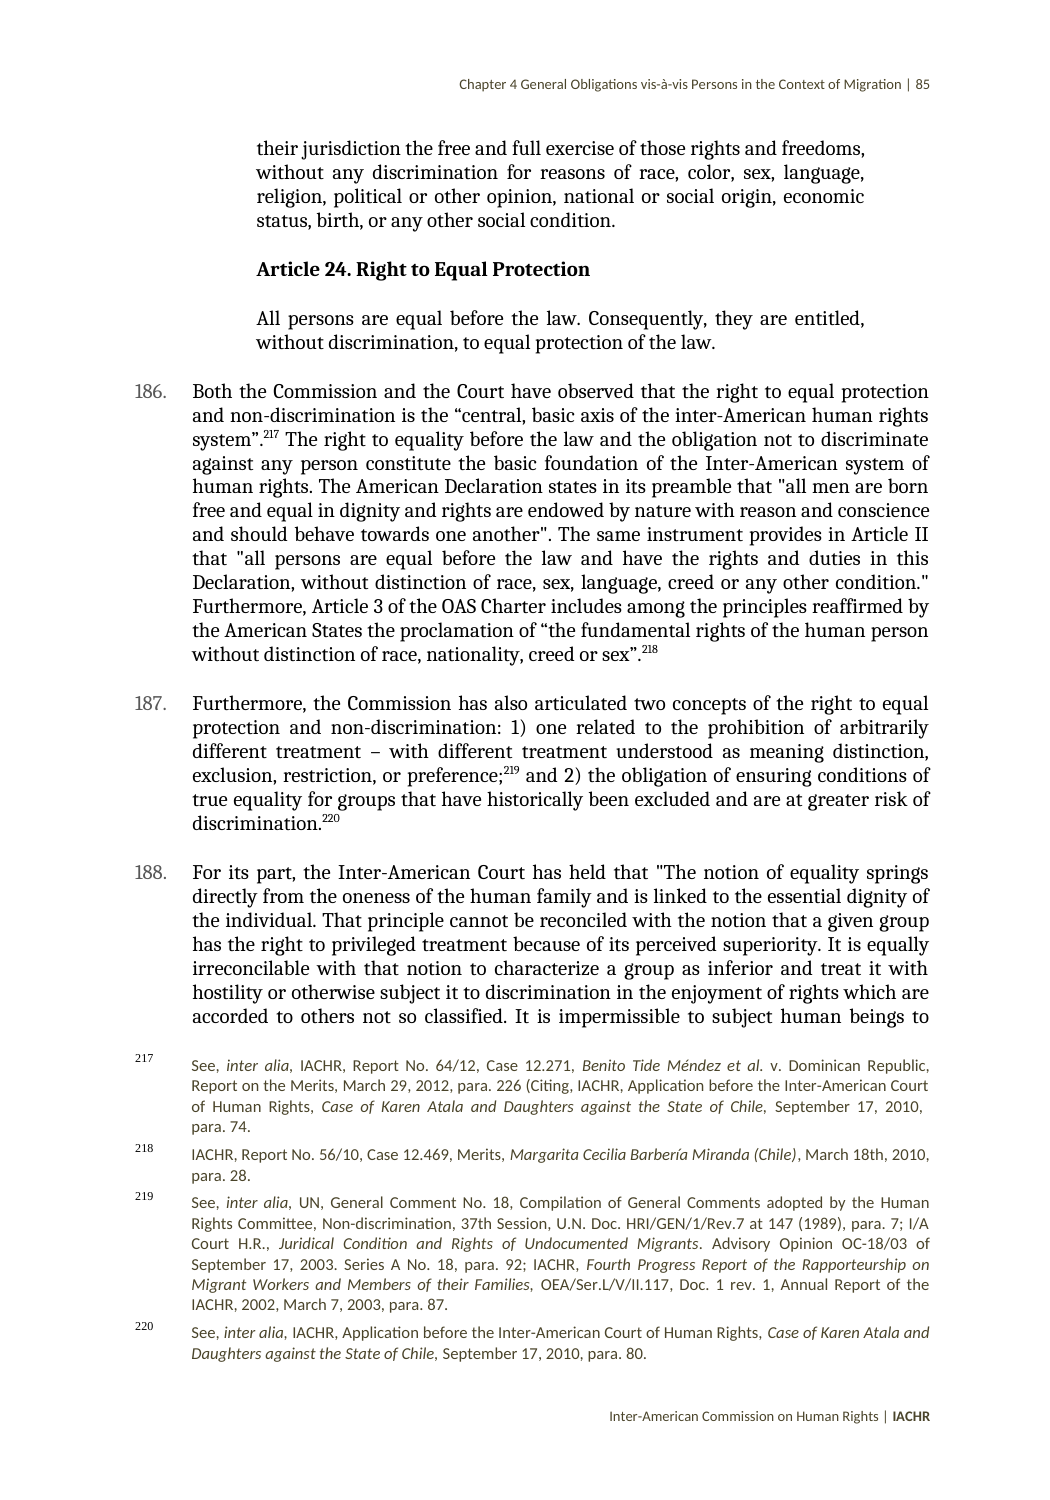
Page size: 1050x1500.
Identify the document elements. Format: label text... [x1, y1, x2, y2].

text Furthermore, the Commission has also articulated two concepts of the right to equal protection and non-discrimination: 1) one related to the prohibition of arbitrarily different treatment – with different treatment understood as meaning distinction, exclusion, restriction, or preference; and 2) the obligation of ensuring conditions of true equality for groups that have historically been excluded and are at greater risk of discrimination. [135, 692, 930, 836]
text Both the Commission and the Court have observed that the right to equal protection and non-discrimination is the “central, basic axis of the inter-American human rights system”. The right to equality before the law and the obligation not to discriminate against any person constitute the basic foundation of the Inter-American system of human rights. The American Declaration states in its preamble that "all men are born free and equal in dignity and rights are endowed by nature with reason and conscience and should behave towards one another". The same instrument provides in Article II that "all persons are equal before the law and have the rights and duties in this Declaration, without distinction of race, sex, language, creed or any other condition." Furthermore, Article 3 of the OAS Charter includes among the principles reaffirmed by the American States the proclamation of “the fundamental rights of the human person without distinction of race, nationality, creed or sex”. [135, 379, 930, 667]
text Article 24. Right to Equal Protection [256, 257, 866, 281]
text For its part, the Inter-American Court has held that "The notion of equality springs directly from the oneness of the human family and is linked to the essential dignity of the individual. That principle cannot be reconciled with the notion that a given group has the right to privileged treatment because of its perceived superiority. It is equally irreconcilable with that notion to characterize a group as inferior and treat it with hostility or otherwise subject it to discrimination in the enjoyment of rights which are accorded to others not so classified. It is impermissible to subject human beings to differences in treatment that are inconsistent with their unique and congenerous character". [135, 861, 930, 1028]
text All persons are equal before the law. Consequently, they are entitled, without discrimination, to equal protection of the law. [256, 306, 866, 354]
